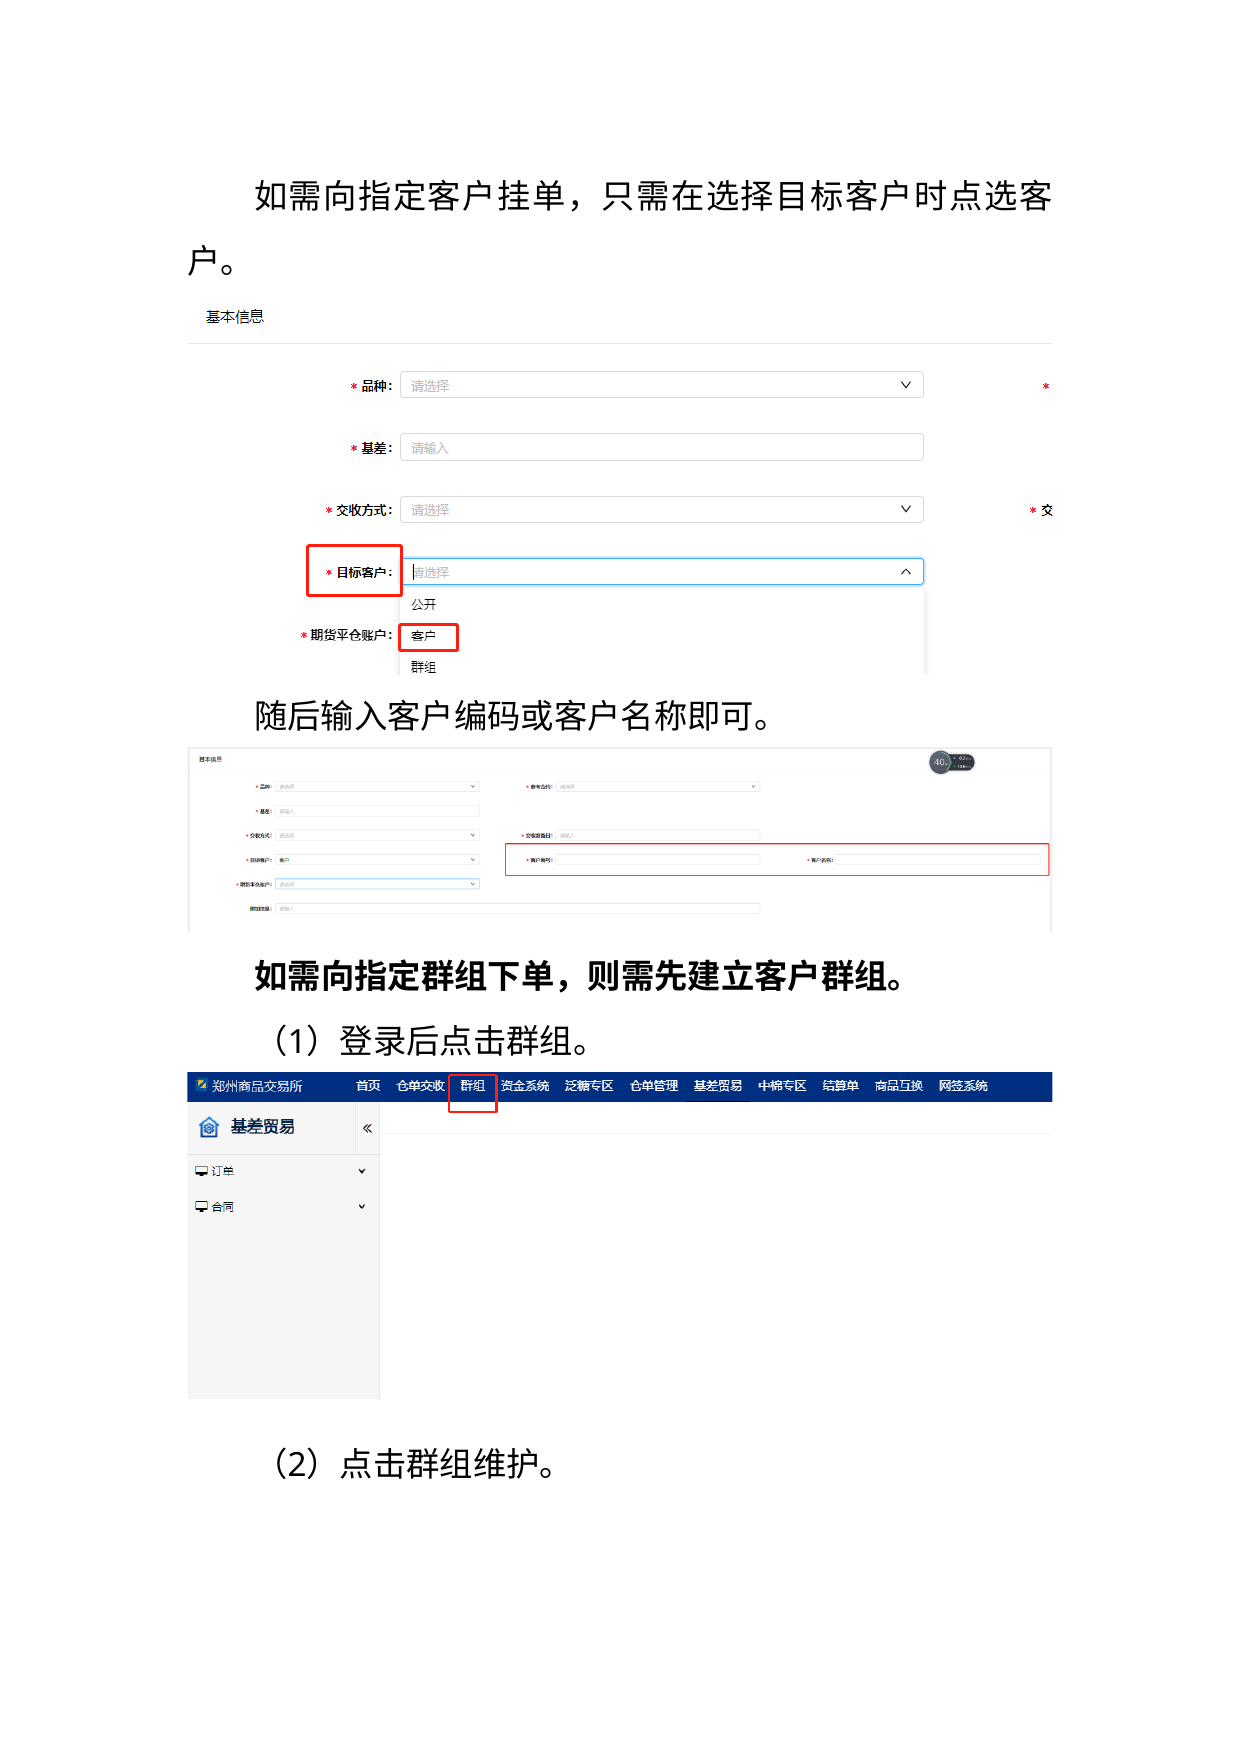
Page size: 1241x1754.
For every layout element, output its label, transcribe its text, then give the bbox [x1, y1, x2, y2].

picture [187, 1072, 1053, 1399]
text 随后输入客户编码或客户名称即可。 [187, 682, 1053, 747]
text （1）登录后点击群组。 [187, 1007, 1053, 1072]
picture [187, 292, 1053, 675]
text （2）点击群组维护。 [187, 1429, 1053, 1494]
text 如需向指定客户挂单，只需在选择目标客户时点选客户。 [187, 162, 1053, 292]
picture [187, 747, 1053, 933]
text 如需向指定群组下单，则需先建立客户群组。 [187, 942, 1053, 1007]
